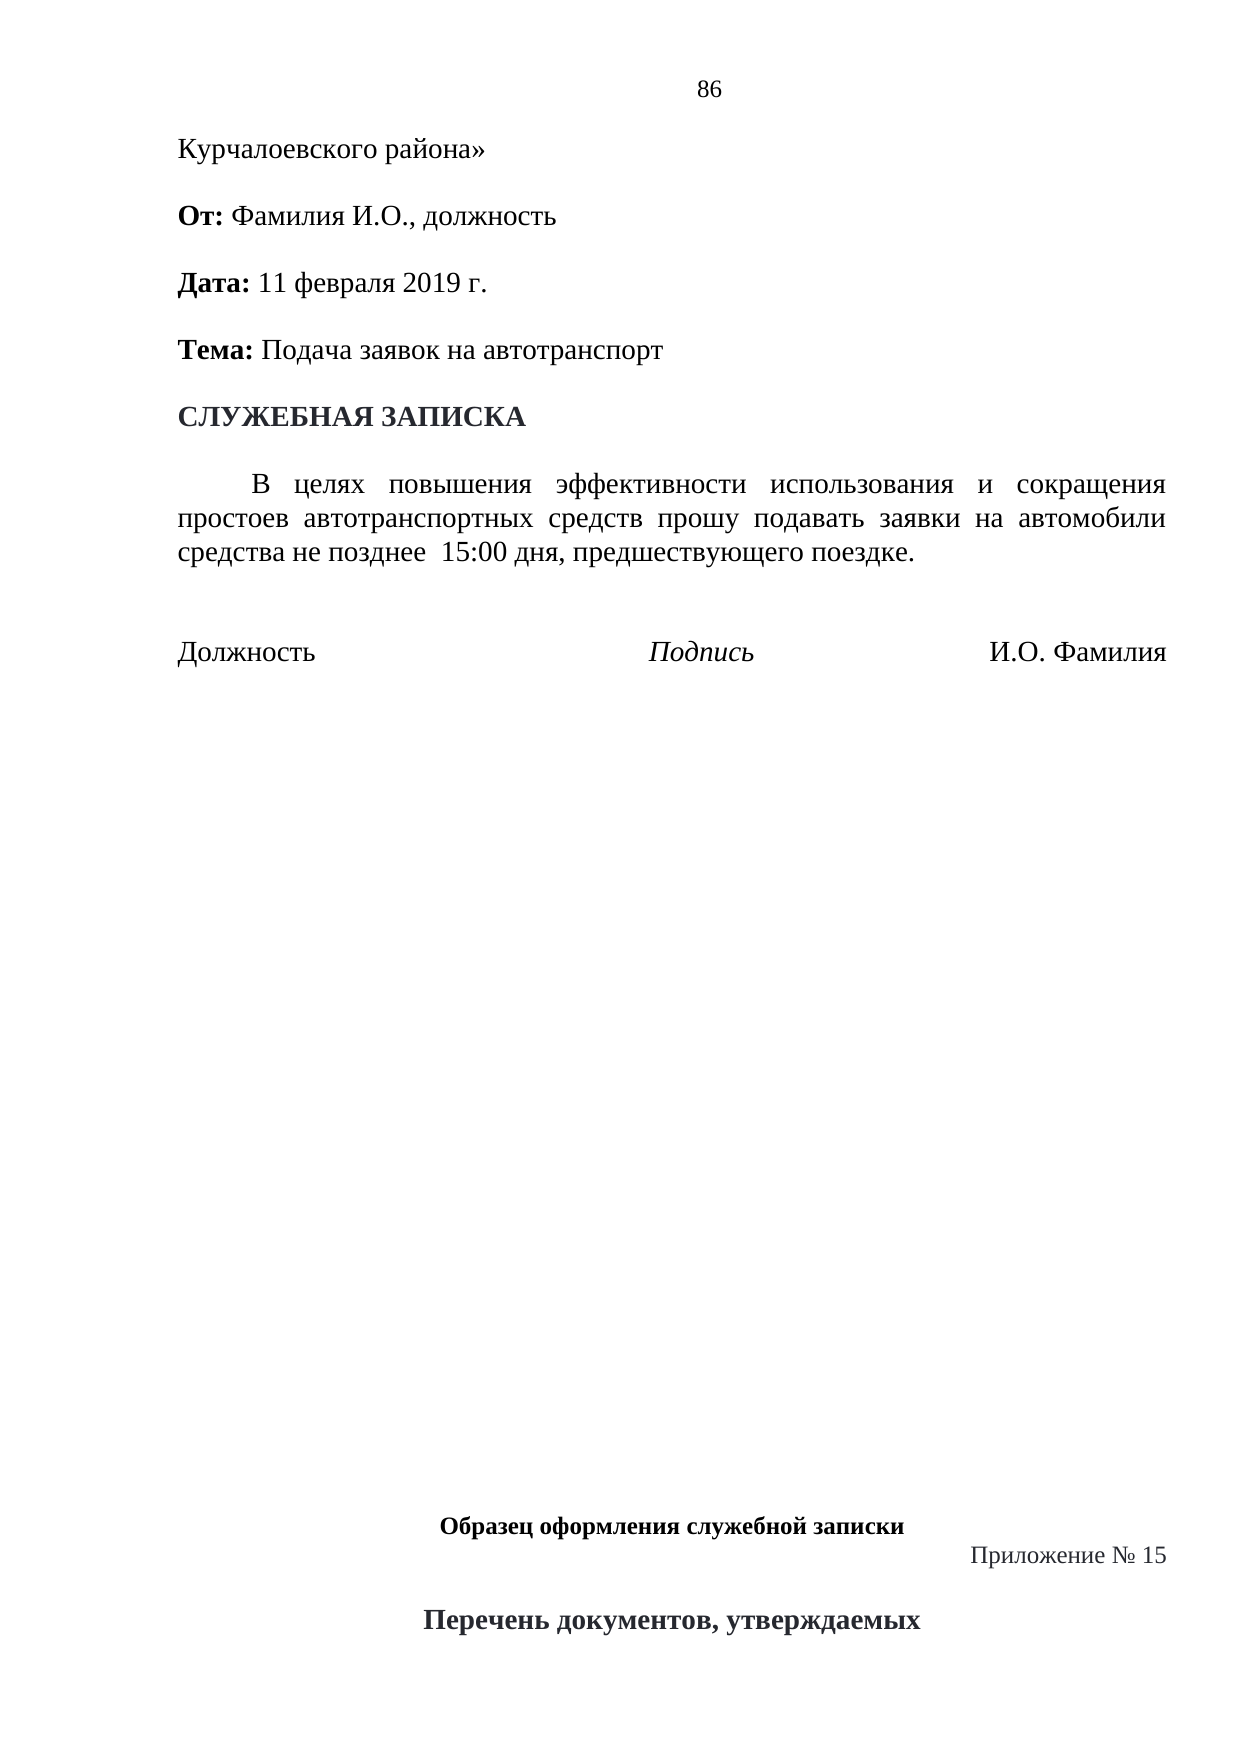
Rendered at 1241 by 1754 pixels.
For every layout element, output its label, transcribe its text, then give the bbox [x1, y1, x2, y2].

table_header Должность [166, 634, 576, 668]
text От: Фамилия И.О., должность [177, 198, 1167, 232]
table_header И.О. Фамилия [827, 634, 1178, 668]
table_header Подпись [576, 634, 827, 668]
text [177, 131, 1178, 165]
text СЛУЖЕБНАЯ ЗАПИСКА [177, 399, 1167, 433]
subtitle Перечень документов, утверждаемых [177, 1602, 1167, 1636]
text Дата: 11 февраля 2019 г. [177, 265, 1167, 299]
text В целях повышения эффективности использования и сокращения простоев автотранспортных средств прошу подавать заявки на автомобили средства не позднее 15:00 дня, предшествующего поездке. [177, 467, 1167, 567]
text Приложение № 15 [177, 1540, 1167, 1569]
text Тема: Подача заявок на автотранспорт [177, 332, 1167, 366]
text Образец оформления служебной записки [177, 1511, 1167, 1540]
